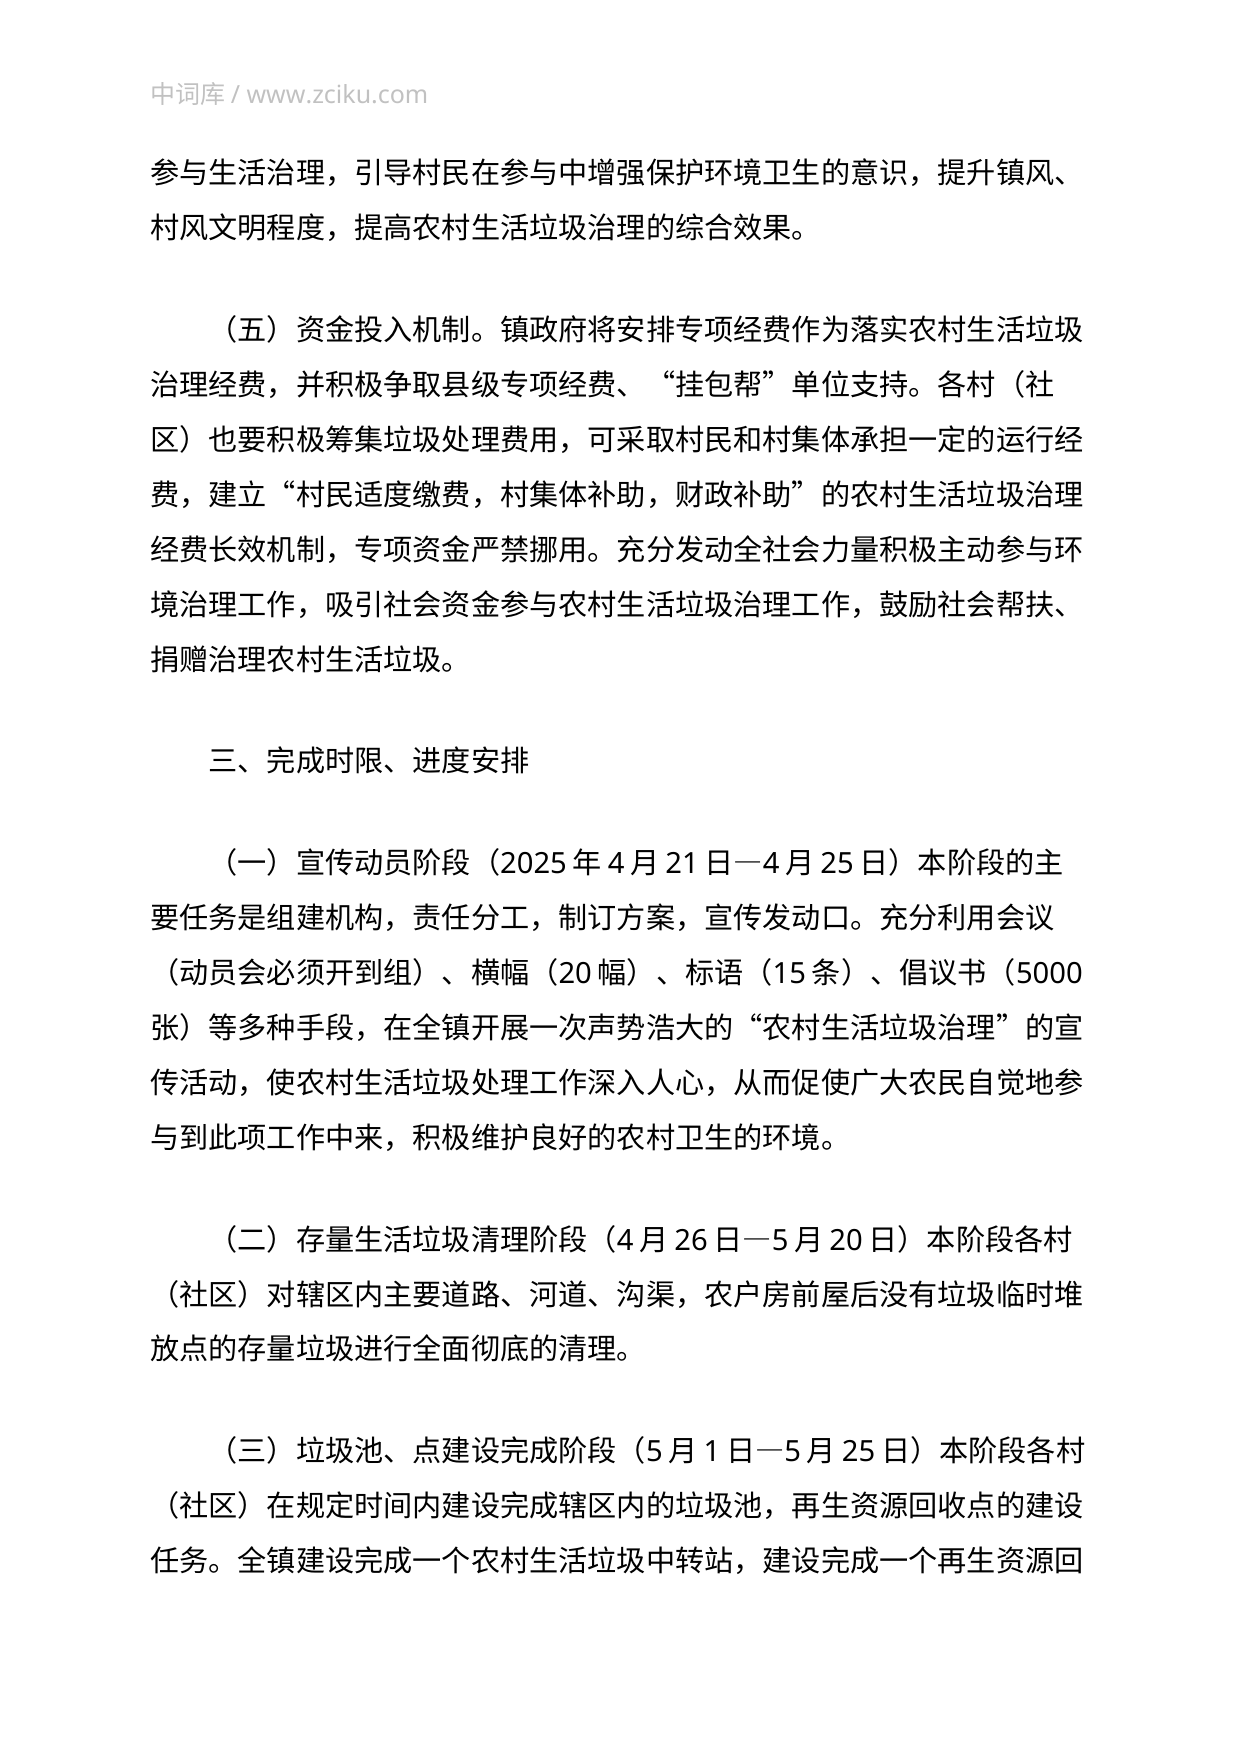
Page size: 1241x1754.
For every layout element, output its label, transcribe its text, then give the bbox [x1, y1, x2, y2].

text （五）资金投入机制。镇政府将安排专项经费作为落实农村生活垃圾治理经费，并积极争取县级专项经费、“挂包帮”单位支持。各村（社区）也要积极筹集垃圾处理费用，可采取村民和村集体承担一定的运行经费，建立“村民适度缴费，村集体补助，财政补助”的农村生活垃圾治理经费长效机制，专项资金严禁挪用。充分发动全社会力量积极主动参与环境治理工作，吸引社会资金参与农村生活垃圾治理工作，鼓励社会帮扶、捐赠治理农村生活垃圾。 [150, 307, 1090, 678]
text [150, 1428, 1090, 1580]
text （二）存量生活垃圾清理阶段（4月26日—5月20日）本阶段各村（社区）对辖区内主要道路、河道、沟渠，农户房前屋后没有垃圾临时堆放点的存量垃圾进行全面彻底的清理。 [150, 1216, 1090, 1368]
text 三、完成时限、进度安排 [150, 738, 1090, 780]
text （一）宣传动员阶段（2025年4月21日—4月25日）本阶段的主要任务是组建机构，责任分工，制订方案，宣传发动口。充分利用会议（动员会必须开到组）、横幅（20幅）、标语（15条）、倡议书（5000张）等多种手段，在全镇开展一次声势浩大的“农村生活垃圾治理”的宣传活动，使农村生活垃圾处理工作深入人心，从而促使广大农民自觉地参与到此项工作中来，积极维护良好的农村卫生的环境。 [150, 839, 1090, 1157]
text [150, 150, 1090, 247]
